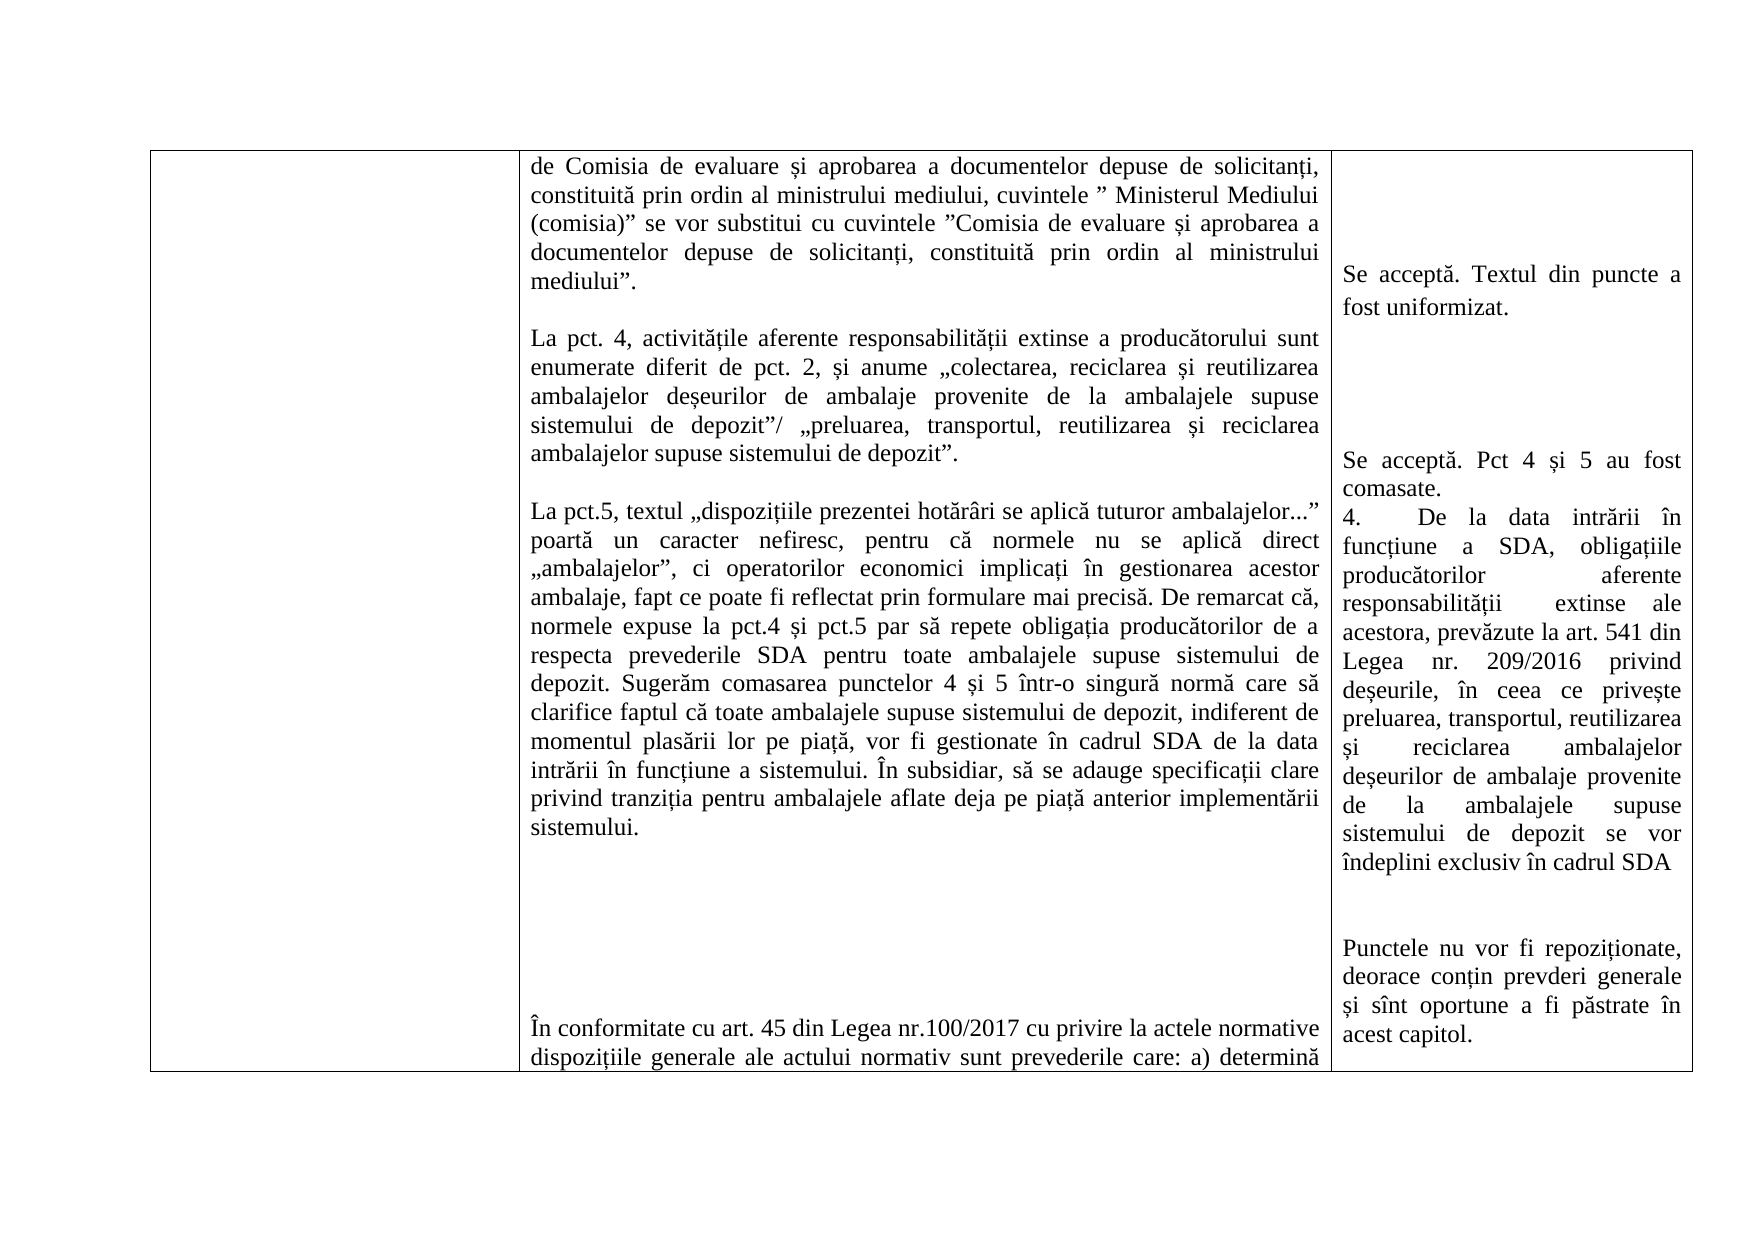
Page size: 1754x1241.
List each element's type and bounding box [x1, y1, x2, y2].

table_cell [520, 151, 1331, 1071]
table_cell [1332, 151, 1692, 1071]
table_cell [151, 151, 519, 1071]
